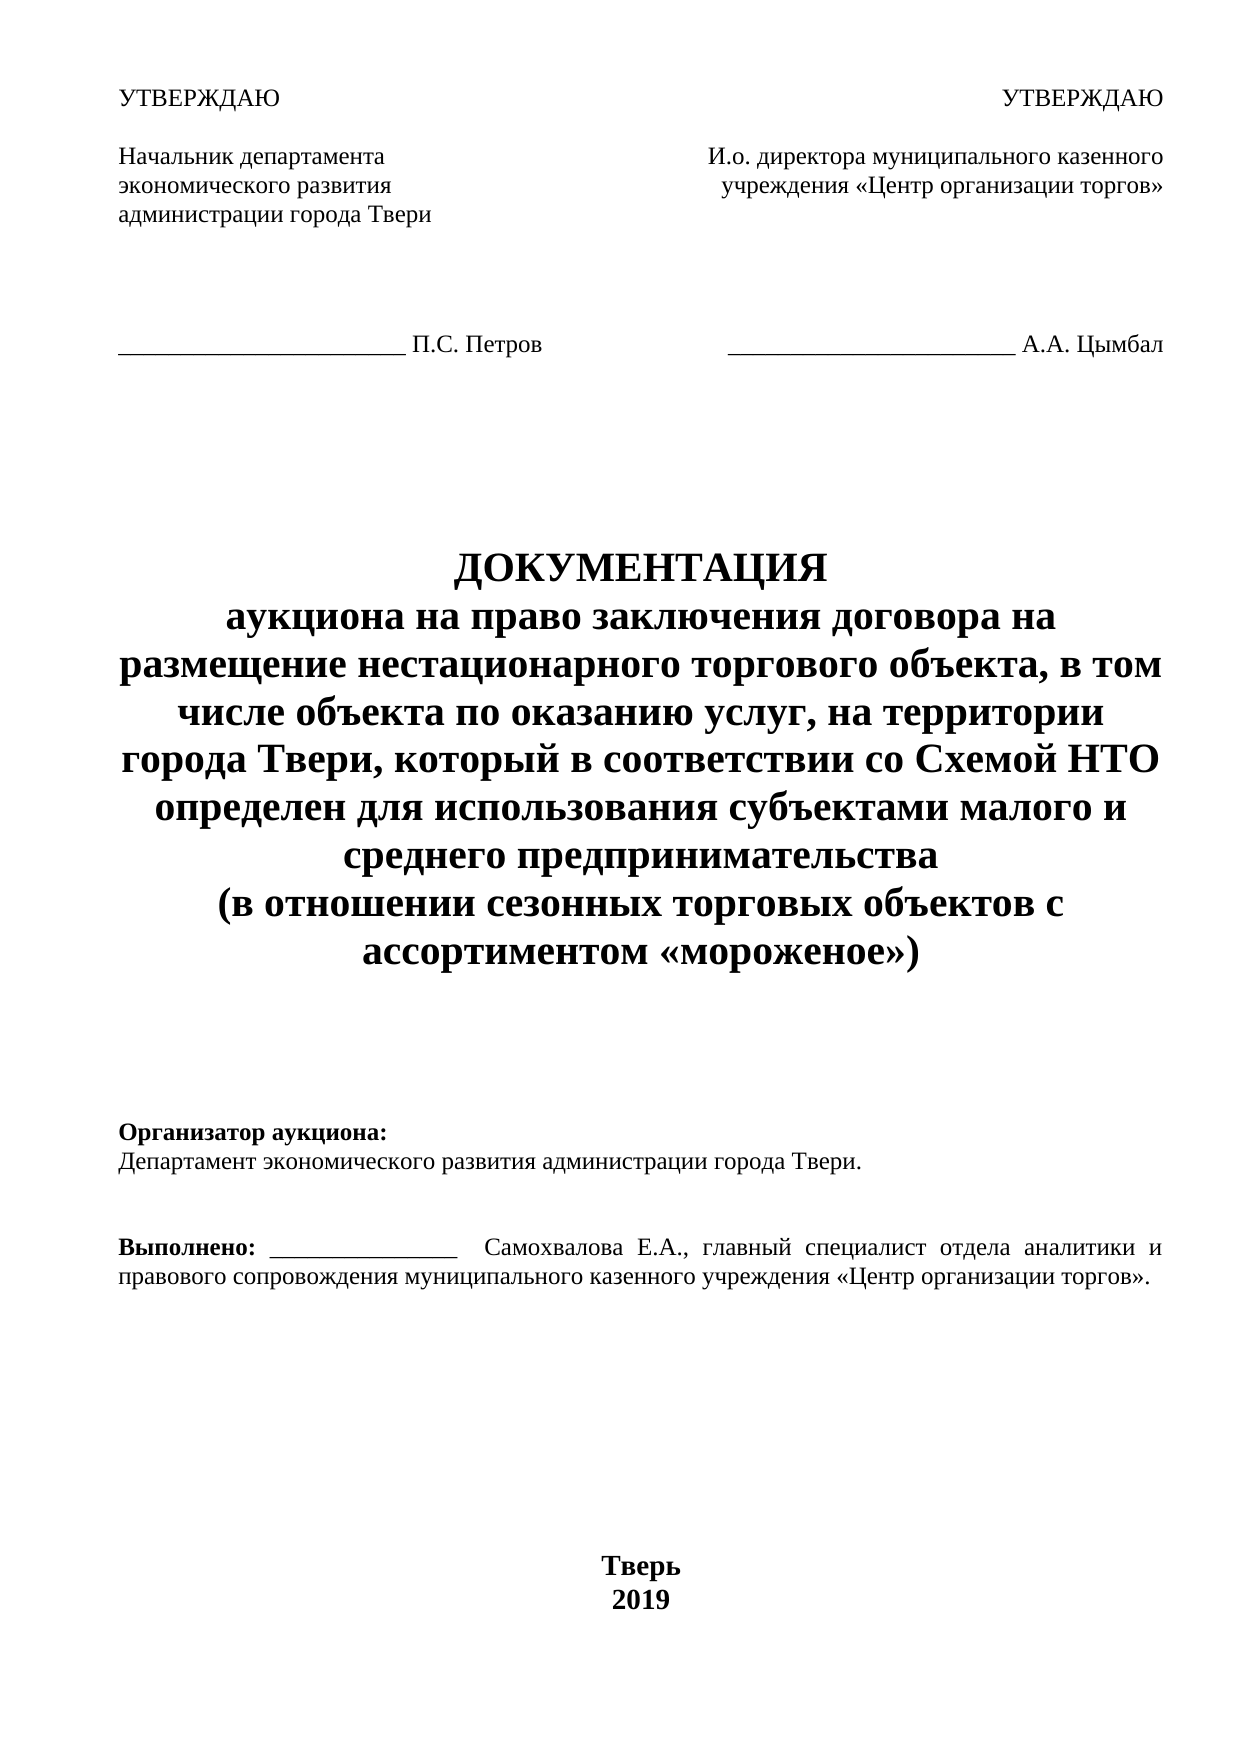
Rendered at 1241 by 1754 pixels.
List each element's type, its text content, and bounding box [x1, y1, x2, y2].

table_cell Начальник департамента экономического развития администрации города Твери [118, 113, 641, 314]
table_header УТВЕРЖДАЮ [118, 83, 641, 112]
subtitle ДОКУМЕНТАЦИЯ [118, 542, 1163, 590]
subtitle Тверь [118, 1548, 1163, 1582]
text (в отношении сезонных торговых объектов с ассортиментом «мороженое») [118, 878, 1163, 973]
table_cell _______________________ А.А. Цымбал [641, 314, 1163, 374]
subtitle 2019 [118, 1582, 1163, 1616]
text Выполнено: _______________ Самохвалова Е.А., главный специалист отдела аналитики и правового сопровождения муниципального казенного учреждения «Центр организации торгов». [118, 1232, 1163, 1290]
text аукциона на право заключения договора на размещение нестационарного торгового объекта, в том числе объекта по оказанию услуг, на территории города Твери, который в соответствии со Схемой НТО определен для использования субъектами малого и среднего предпринимательства [118, 590, 1163, 878]
text Организатор аукциона: [118, 1117, 1163, 1146]
text Департамент экономического развития администрации города Твери. [118, 1146, 1163, 1175]
table_cell И.о. директора муниципального казенного учреждения «Центр организации торгов» [641, 113, 1163, 314]
table_cell _______________________ П.С. Петров [118, 314, 641, 374]
table_header УТВЕРЖДАЮ [641, 83, 1163, 112]
